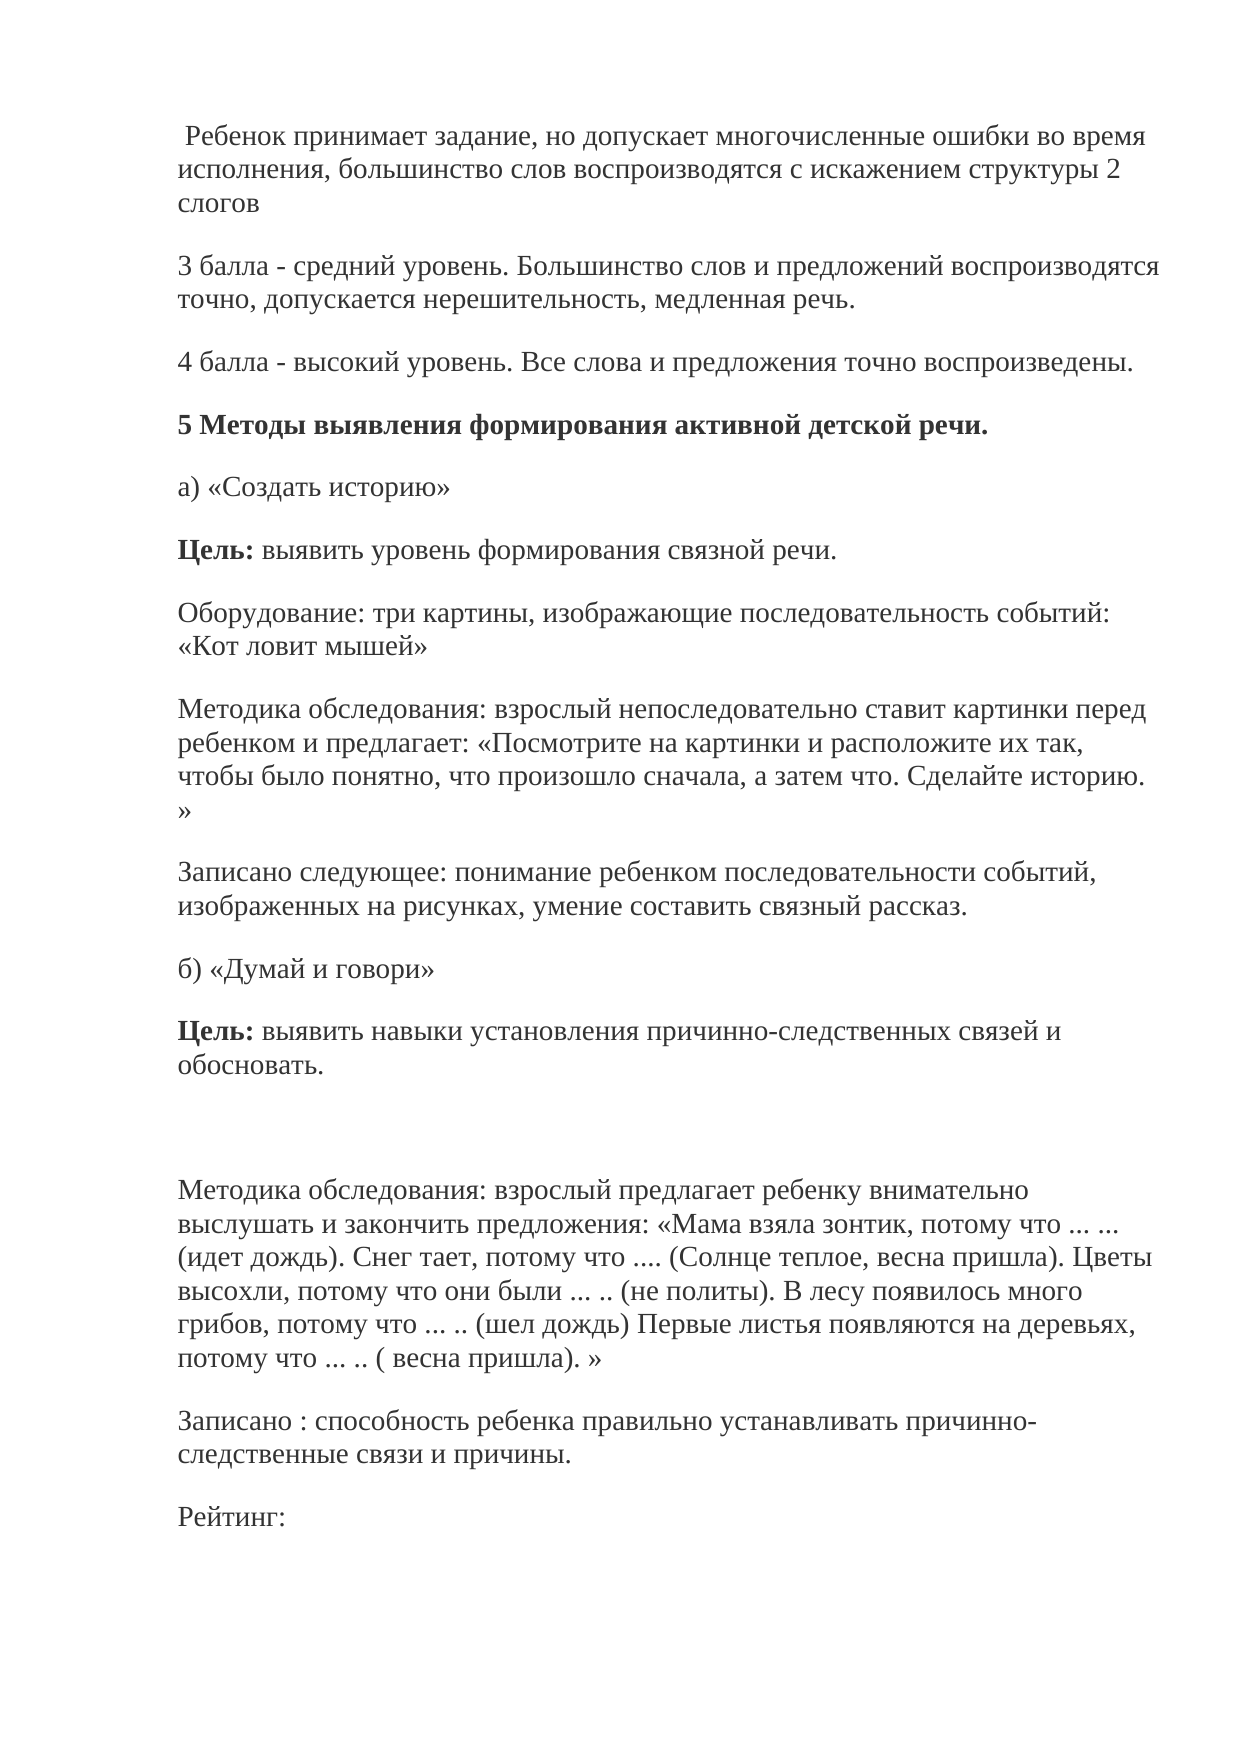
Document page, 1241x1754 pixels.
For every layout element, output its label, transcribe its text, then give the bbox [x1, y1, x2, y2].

text 5 Методы выявления формирования активной детской речи. [177, 407, 1164, 440]
text Рейтинг: [177, 1499, 1164, 1533]
text Методика обследования: взрослый непоследовательно ставит картинки перед ребенком и предлагает: «Посмотрите на картинки и расположите их так, чтобы было понятно, что произошло сначала, а затем что. Сделайте историю. » [177, 691, 1164, 825]
text Цель: выявить уровень формирования связной речи. [177, 532, 1164, 566]
text Записано : способность ребенка правильно устанавливать причинно-следственные связи и причины. [177, 1403, 1164, 1470]
text б) «Думай и говори» [177, 951, 1164, 984]
text Оборудование: три картины, изображающие последовательность событий: «Кот ловит мышей» [177, 595, 1164, 662]
text 4 балла - высокий уровень. Все слова и предложения точно воспроизведены. [177, 344, 1164, 378]
text Цель: выявить навыки установления причинно-следственных связей и обосновать. [177, 1013, 1164, 1081]
text а) «Создать историю» [177, 469, 1164, 503]
text 3 балла - средний уровень. Большинство слов и предложений воспроизводятся точно, допускается нерешительность, медленная речь. [177, 248, 1164, 315]
text Методика обследования: взрослый предлагает ребенку внимательно выслушать и закончить предложения: «Мама взяла зонтик, потому что ... ... (идет дождь). Снег тает, потому что .... (Солнце теплое, весна пришла). Цветы высохли, потому что они были ... .. (не политы). В лесу появилось много грибов, потому что ... .. (шел дождь) Первые листья появляются на деревьях, потому что ... .. ( весна пришла). » [177, 1172, 1164, 1374]
text Ребенок принимает задание, но допускает многочисленные ошибки во время исполнения, большинство слов воспроизводятся с искажением структуры 2 слогов [177, 118, 1164, 219]
text Записано следующее: понимание ребенком последовательности событий, изображенных на рисунках, умение составить связный рассказ. [177, 854, 1164, 922]
